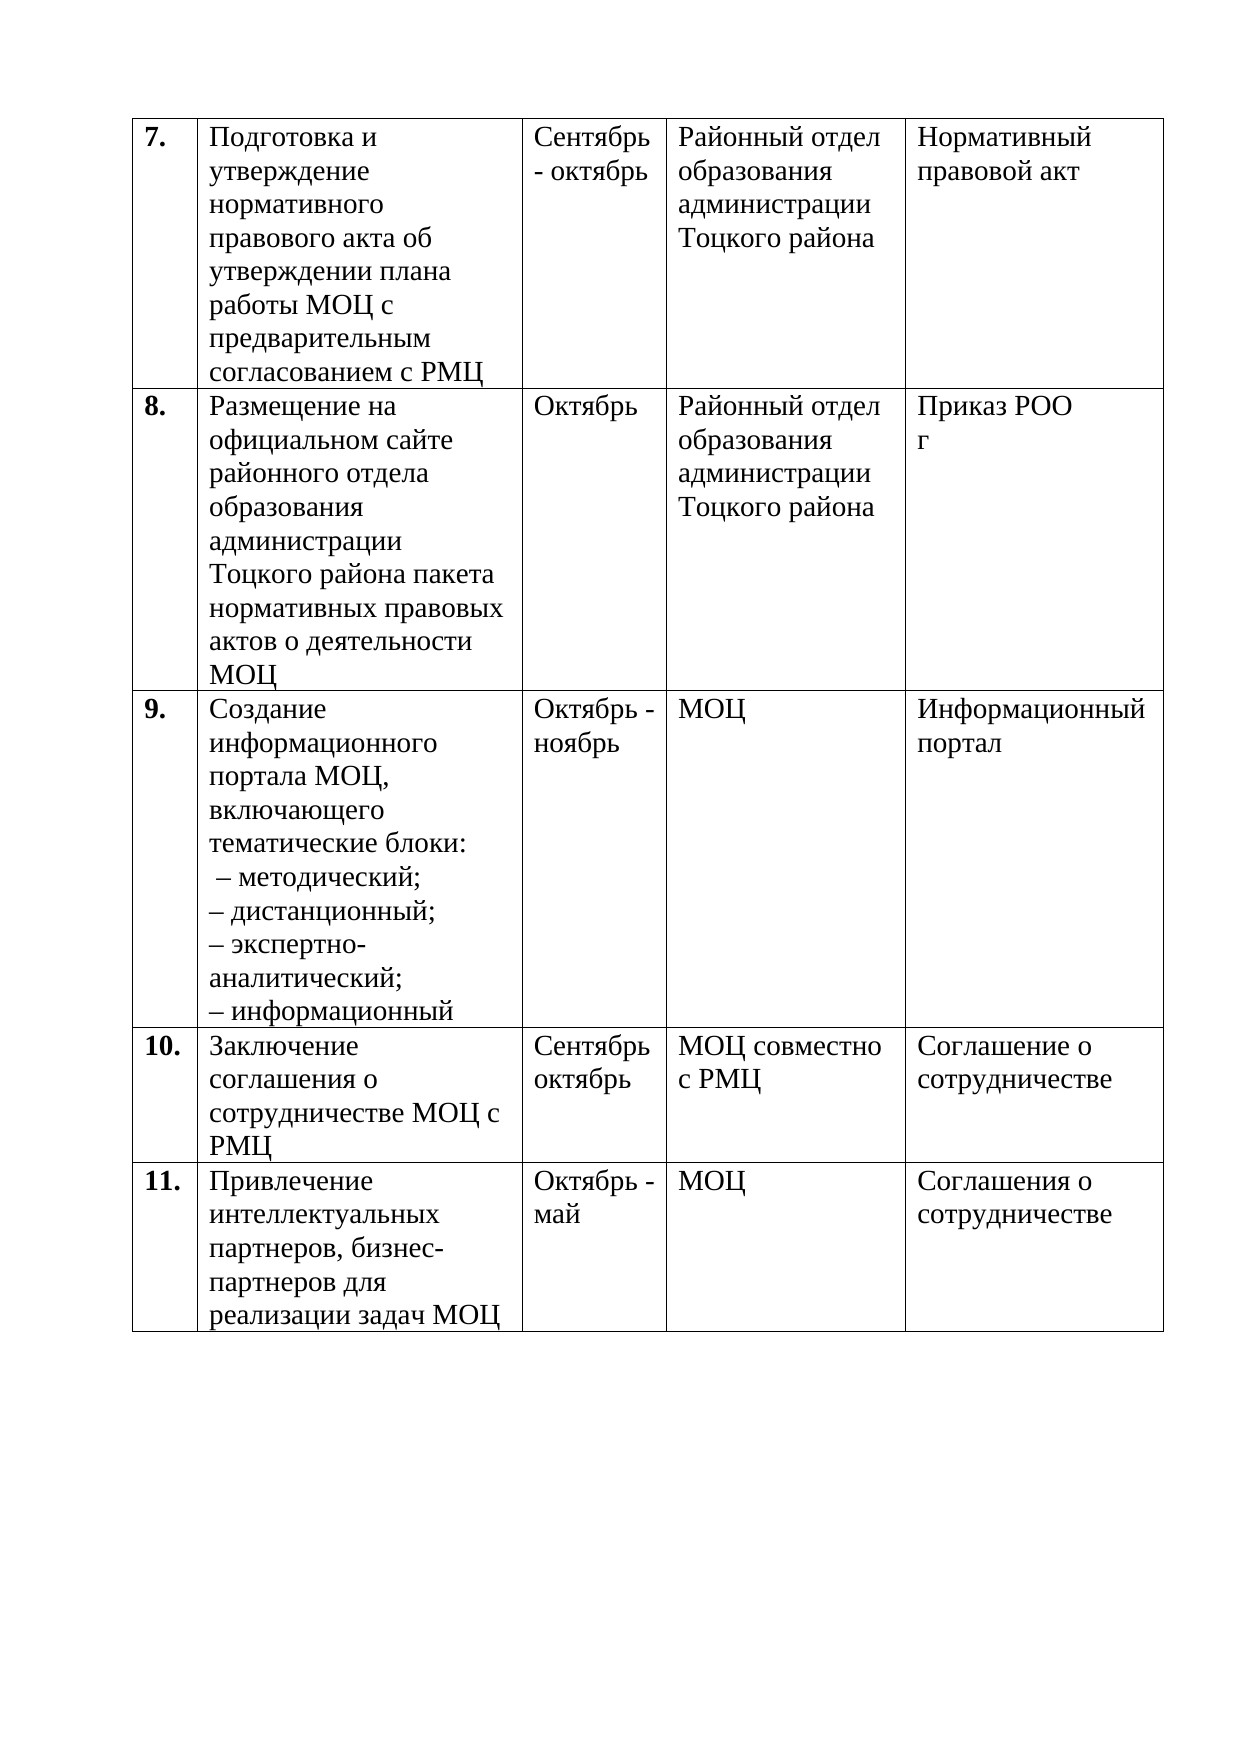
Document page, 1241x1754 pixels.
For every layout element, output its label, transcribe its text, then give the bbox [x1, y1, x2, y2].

table_cell МОЦ [667, 1163, 905, 1331]
table_cell Соглашения о сотрудничестве [906, 1163, 1163, 1331]
table_cell Сентябрь - октябрь [523, 119, 666, 387]
table_cell Октябрь - май [523, 1163, 666, 1331]
table_cell Заключение соглашения о сотрудничестве МОЦ с РМЦ [198, 1028, 522, 1162]
table_cell Размещение на официальном сайте районного отдела образования администрации Тоцкого района пакета нормативных правовых актов о деятельности МОЦ [198, 389, 522, 690]
table_cell Октябрь - ноябрь [523, 691, 666, 1027]
table_cell МОЦ [667, 691, 905, 1027]
table_cell Соглашение о сотрудничестве [906, 1028, 1163, 1162]
table_cell Районный отдел образования администрации Тоцкого района [667, 389, 905, 690]
table_cell Информационный портал [906, 691, 1163, 1027]
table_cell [906, 119, 1163, 387]
table_cell МОЦ совместно с РМЦ [667, 1028, 905, 1162]
table_cell [133, 119, 197, 387]
table_cell Создание информационного портала МОЦ, включающего тематические блоки: – методический; – дистанционный; – экспертно-аналитический; – информационный [198, 691, 522, 1027]
table_cell Октябрь [523, 389, 666, 690]
table_cell Привлечение интеллектуальных партнеров, бизнес-партнеров для реализации задач МОЦ [198, 1163, 522, 1331]
table_cell [133, 1163, 197, 1331]
table_cell Сентябрь октябрь [523, 1028, 666, 1162]
table_cell [133, 691, 197, 1027]
table_cell Подготовка и утверждение нормативного правового акта об утверждении плана работы МОЦ с предварительным согласованием с РМЦ [198, 119, 522, 387]
table_cell Приказ РОО г [906, 389, 1163, 690]
table_cell Районный отдел образования администрации Тоцкого района [667, 119, 905, 387]
table_cell [133, 1028, 197, 1162]
table_cell [133, 389, 197, 690]
